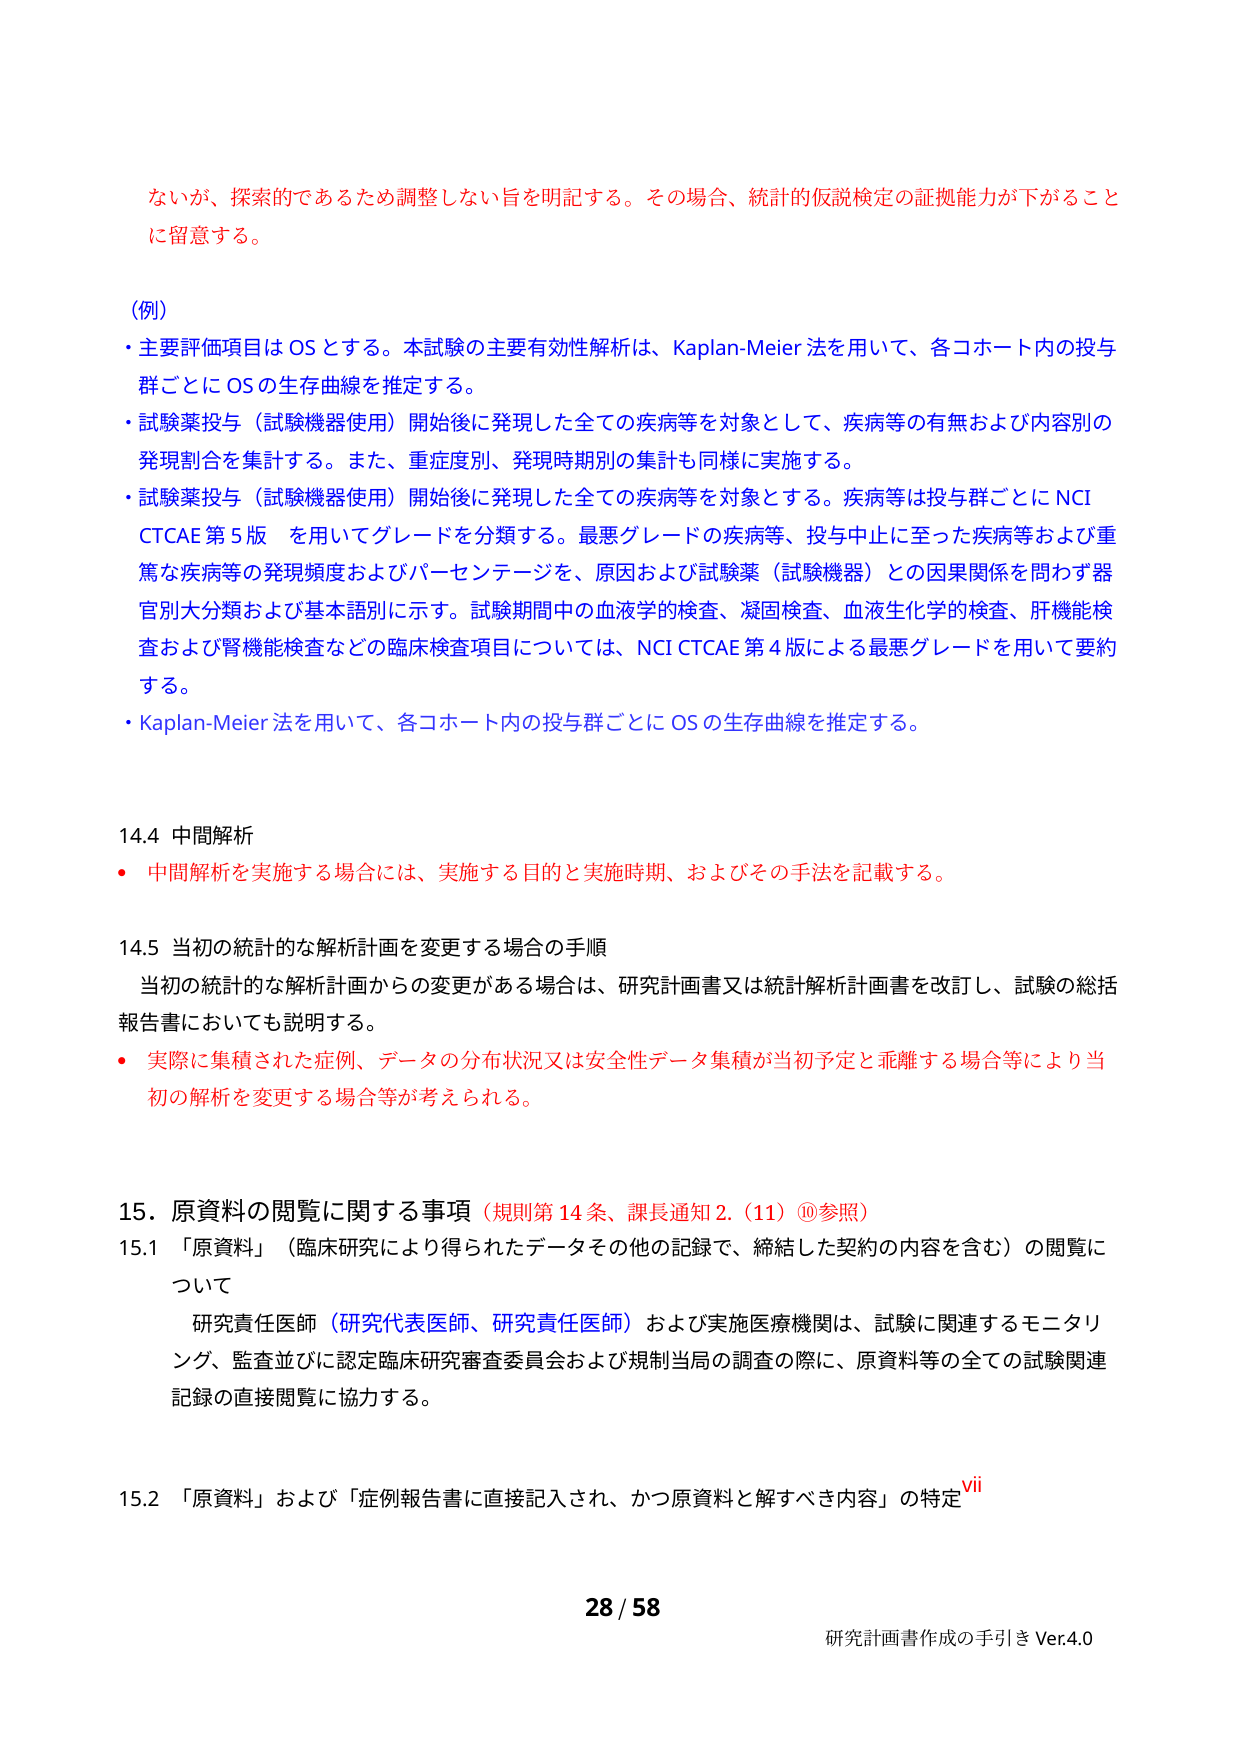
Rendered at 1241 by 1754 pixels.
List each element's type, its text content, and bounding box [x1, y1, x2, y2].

list 中間解析を実施する場合には、実施する目的と実施時期、およびその手法を記載する。 [118, 853, 1122, 891]
text ・主要評価項目はOSとする。本試験の主要有効性解析は、Kaplan-Meier法を用いて、各コホート内の投与群ごとにOSの生存曲線を推定する。 [118, 328, 1122, 403]
text （例） [118, 291, 1122, 328]
subtitle 15．原資料の閲覧に関する事項（規則第14条、課長通知2.（11）⑩参照） [118, 1191, 1122, 1228]
list 当初の統計的な解析計画を変更する場合の手順 [118, 928, 1122, 966]
list 当初の統計的な解析計画からの変更がある場合は、研究計画書又は統計解析計画書を改訂し、試験の総括報告書においても説明する。 [118, 966, 1122, 1041]
list 研究責任医師（研究代表医師、研究責任医師）および実施医療機関は、試験に関連するモニタリング、監査並びに認定臨床研究審査委員会および規制当局の調査の際に、原資料等の全ての試験関連記録の直接閲覧に協力する。 [171, 1303, 1122, 1416]
text ・試験薬投与（試験機器使用）開始後に発現した全ての疾病等を対象として、疾病等の有無および内容別の発現割合を集計する。また、重症度別、発現時期別の集計も同様に実施する。 [118, 403, 1122, 478]
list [118, 178, 1122, 253]
list 中間解析 [118, 816, 1122, 853]
list 「原資料」および「症例報告書に直接記入され、かつ原資料と解すべき内容」の特定 [118, 1453, 1122, 1528]
text ・試験薬投与（試験機器使用）開始後に発現した全ての疾病等を対象とする。疾病等は投与群ごとにNCI CTCAE第5版 を用いてグレードを分類する。最悪グレードの疾病等、投与中止に至った疾病等および重篤な疾病等の発現頻度およびパーセンテージを、原因および試験薬（試験機器）との因果関係を問わず器官別大分類および基本語別に示す。試験期間中の血液学的検査、凝固検査、血液生化学的検査、肝機能検査および腎機能検査などの臨床検査項目については、NCI CTCAE第4版による最悪グレードを用いて要約する。 [118, 478, 1122, 703]
list 「原資料」（臨床研究により得られたデータその他の記録で、締結した契約の内容を含む）の閲覧について [118, 1228, 1122, 1303]
text ・Kaplan-Meier法を用いて、各コホート内の投与群ごとにOSの生存曲線を推定する。 [118, 703, 1122, 741]
list 実際に集積された症例、データの分布状況又は安全性データ集積が当初予定と乖離する場合等により当初の解析を変更する場合等が考えられる。 [118, 1041, 1122, 1116]
